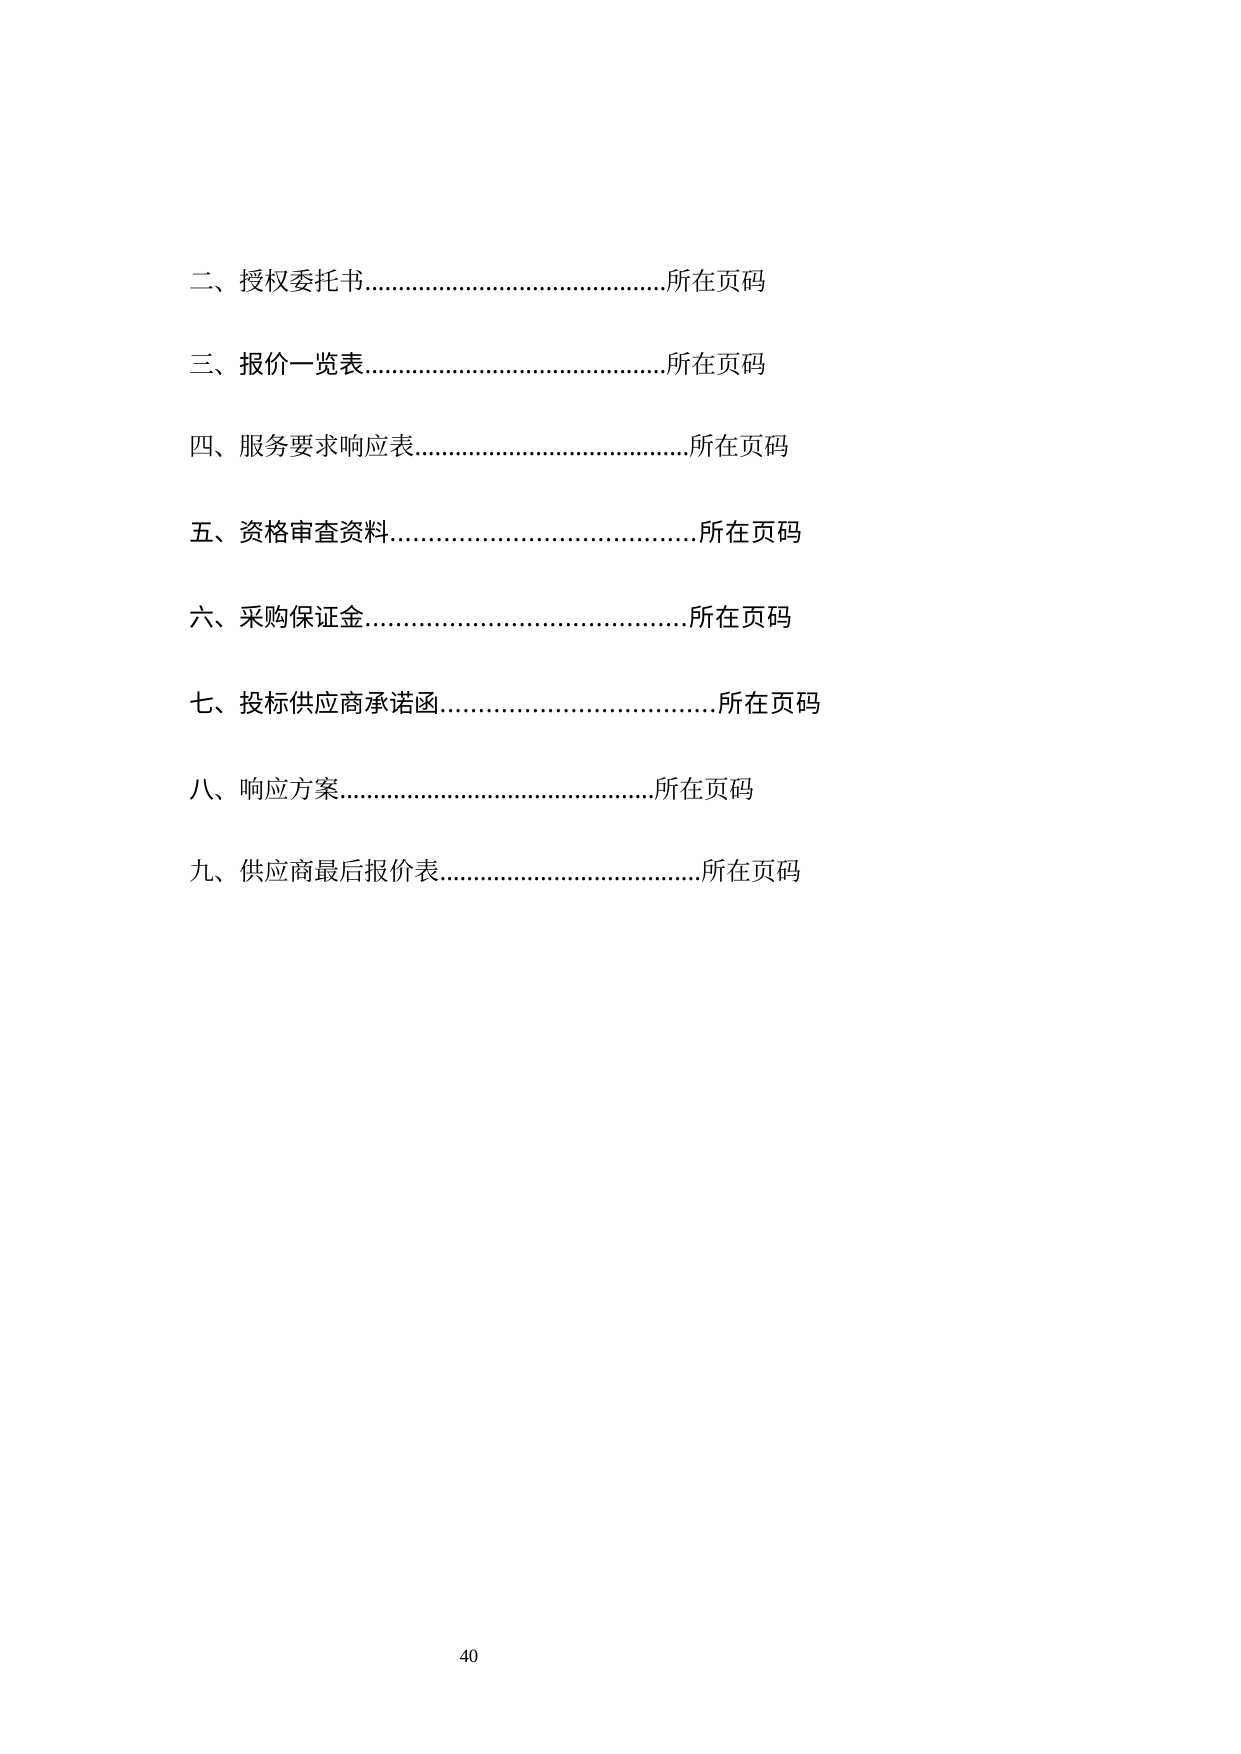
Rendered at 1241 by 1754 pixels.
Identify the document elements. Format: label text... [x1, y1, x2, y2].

text 二、授权委托书.............................................所在页码 [139, 248, 1079, 313]
text 七、投标供应商承诺函....................................所在页码 [139, 669, 1079, 734]
text 三、报价一览表.............................................所在页码 [139, 330, 1079, 395]
text 六、采购保证金..........................................所在页码 [139, 583, 1079, 648]
text 五、资格审査资料........................................所在页码 [139, 498, 1079, 563]
text 四、服务要求响应表.........................................所在页码 [139, 413, 1079, 478]
text 九、供应商最后报价表.......................................所在页码 [139, 838, 1079, 903]
text 八、响应方案...............................................所在页码 [139, 755, 1079, 820]
